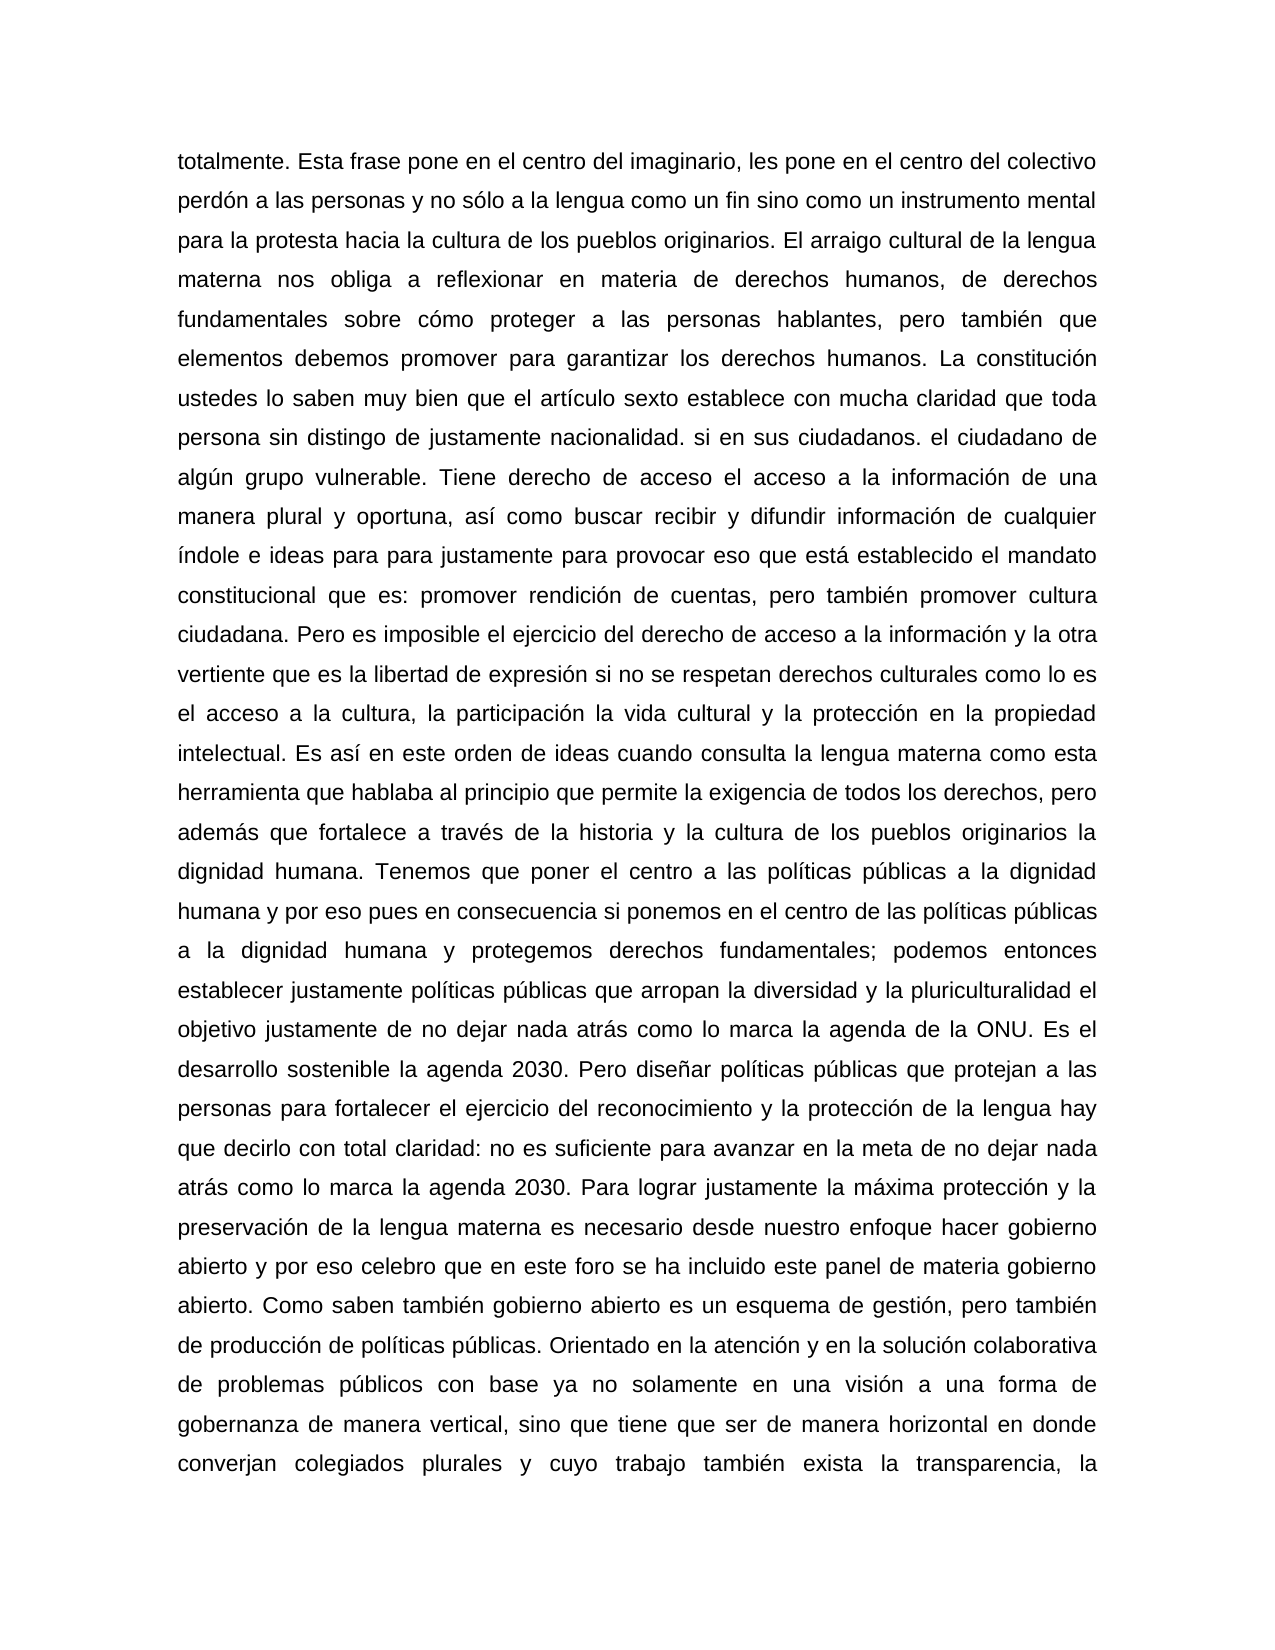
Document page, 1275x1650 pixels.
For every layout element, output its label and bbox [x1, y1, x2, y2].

text [177, 148, 1098, 1477]
